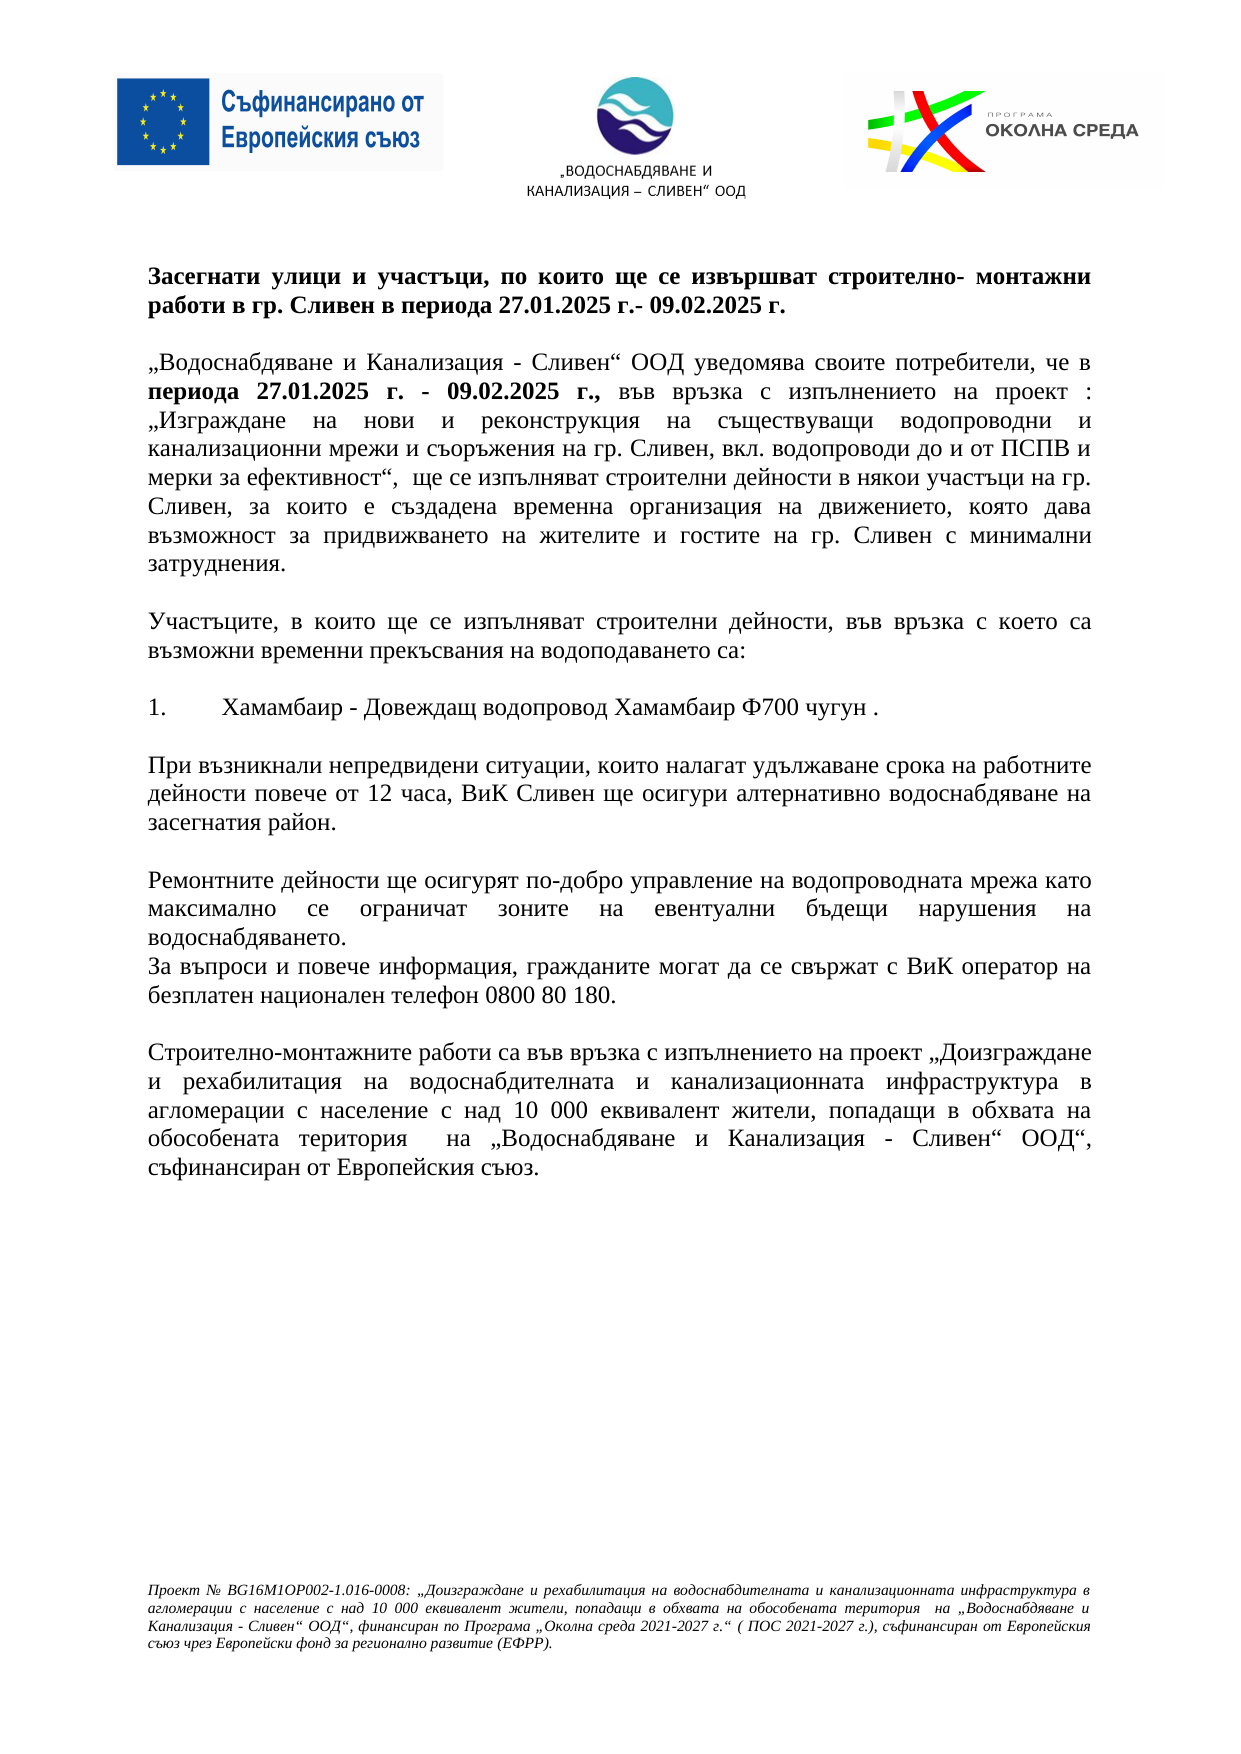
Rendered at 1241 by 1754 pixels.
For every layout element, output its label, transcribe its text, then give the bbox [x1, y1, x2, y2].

picture [843, 73, 1164, 188]
text При възникнали непредвидени ситуации, които налагат удължаване срока на работните дейности повече от 12 часа, ВиК Сливен ще осигури алтернативно водоснабдяване на засегнатия район. [148, 750, 1093, 836]
text За въпроси и повече информация, гражданите могат да се свържат с ВиК оператор на безплатен национален телефон 0800 80 180. [148, 951, 1093, 1008]
picture [520, 73, 745, 205]
text Засегнати улици и участъци, по които ще се извършват строително- монтажни работи в гр. Сливен в периода 27.01.2025 г.- 09.02.2025 г. [148, 261, 1093, 318]
text 1. Хамамбаир - Довеждащ водопровод Хамамбаир Ф700 чугун . [148, 692, 1093, 721]
text Ремонтните дейности ще осигурят по-добро управление на водопроводната мрежа като максимално се ограничат зоните на евентуални бъдещи нарушения на водоснабдяването. [148, 865, 1093, 951]
text Участъците, в които ще се изпълняват строителни дейности, във връзка с което са възможни временни прекъсвания на водоподаването са: [148, 606, 1093, 663]
picture [113, 73, 444, 171]
text Строително-монтажните работи са във връзка с изпълнението на проект „Доизграждане и рехабилитация на водоснабдителната и канализационната инфраструктура в агломерации с население с над 10 000 еквивалент жители, попадащи в обхвата на обособената територия на „Водоснабдяване и Канализация - Сливен“ ООД“, съфинансиран от Европейския съюз. [148, 1037, 1093, 1181]
text „Водоснабдяване и Канализация - Сливен“ ООД уведомява своите потребители, че в периода 27.01.2025 г. - 09.02.2025 г., във връзка с изпълнението на проект : „Изграждане на нови и реконструкция на съществуващи водопроводни и канализационни мрежи и съоръжения на гр. Сливен, вкл. водопроводи до и от ПСПВ и мерки за ефективност“, ще се изпълняват строителни дейности в някои участъци на гр. Сливен, за които е създадена временна организация на движението, която дава възможност за придвижването на жителите и гостите на гр. Сливен с минимални затруднения. [148, 347, 1093, 577]
